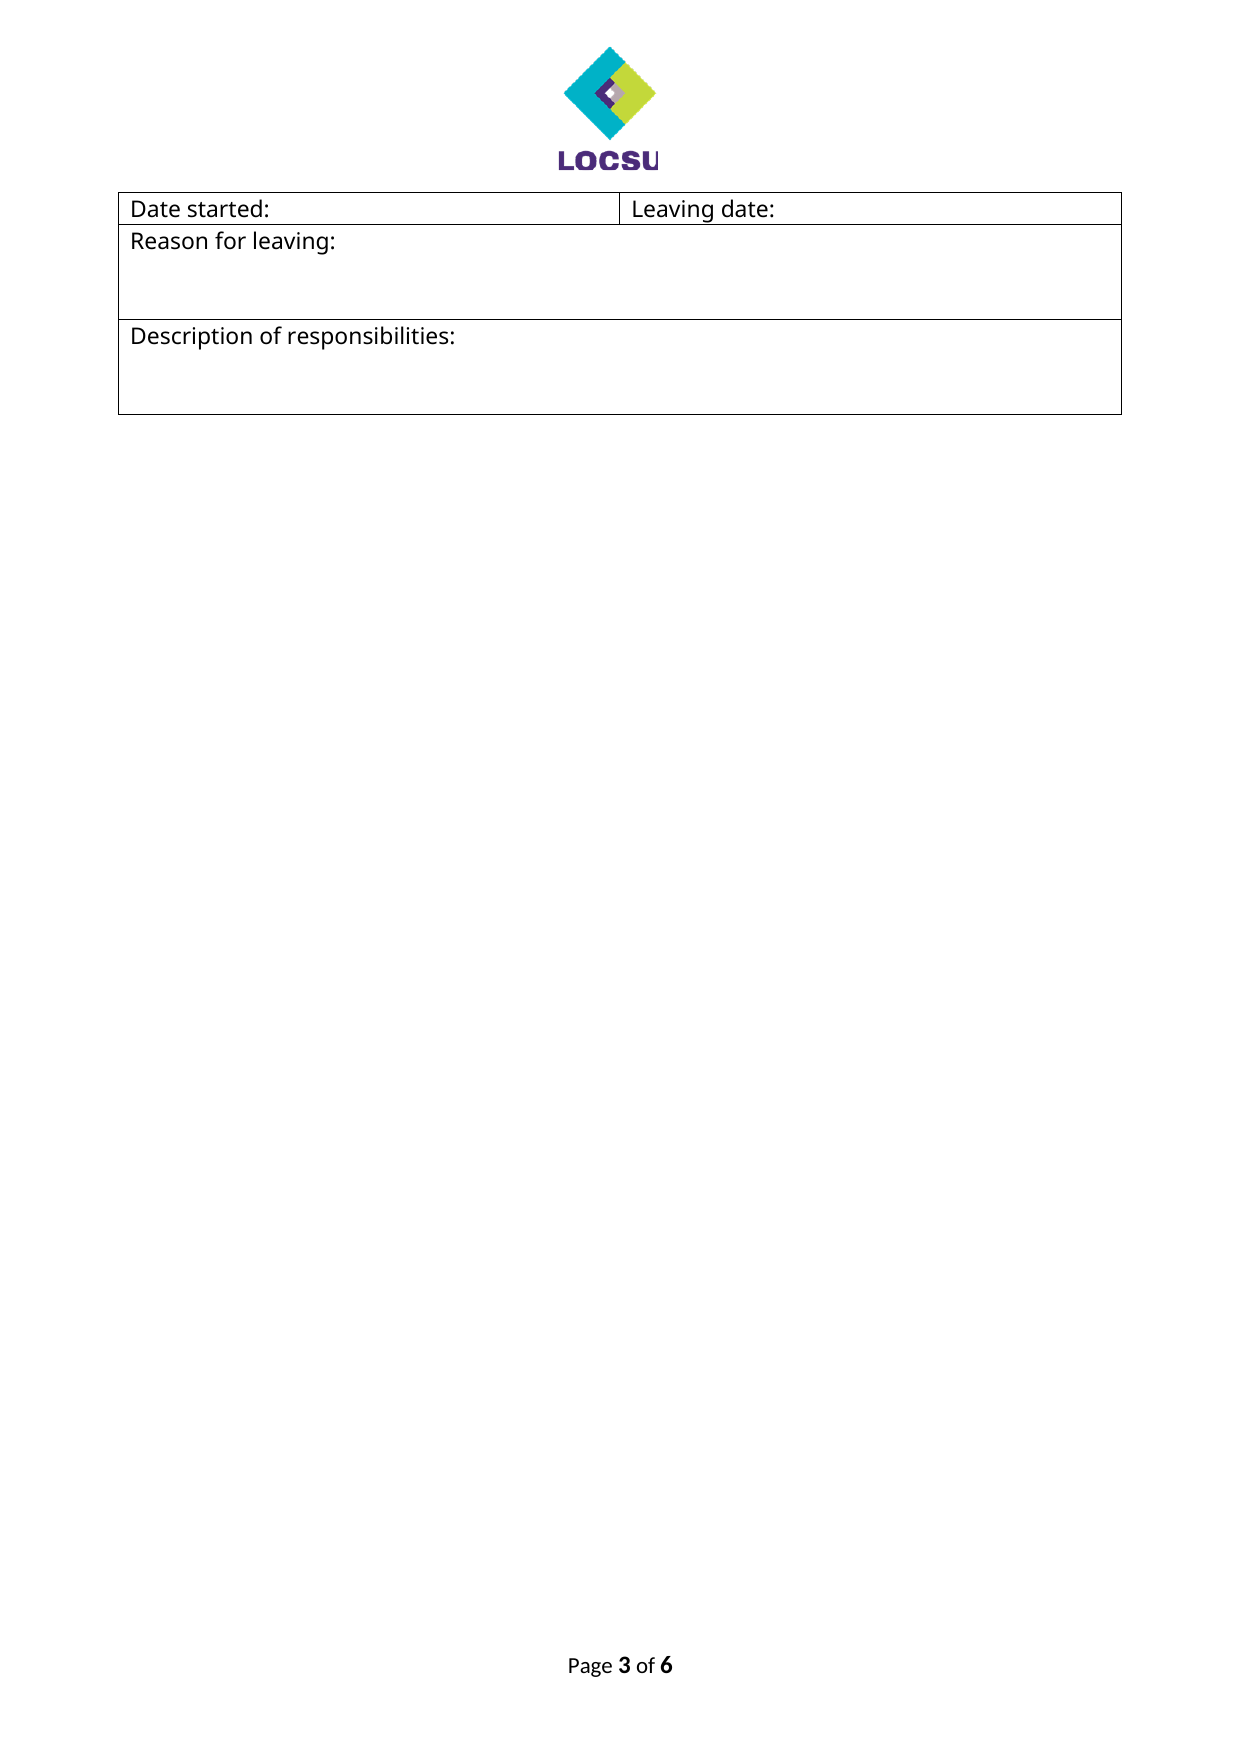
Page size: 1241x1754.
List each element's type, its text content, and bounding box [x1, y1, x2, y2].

table_cell Leaving date: [620, 193, 1121, 224]
table_cell Date started: [119, 193, 619, 224]
picture [557, 46, 658, 169]
table_cell Description of responsibilities: [119, 320, 1121, 414]
table_cell Reason for leaving: [119, 225, 1121, 319]
